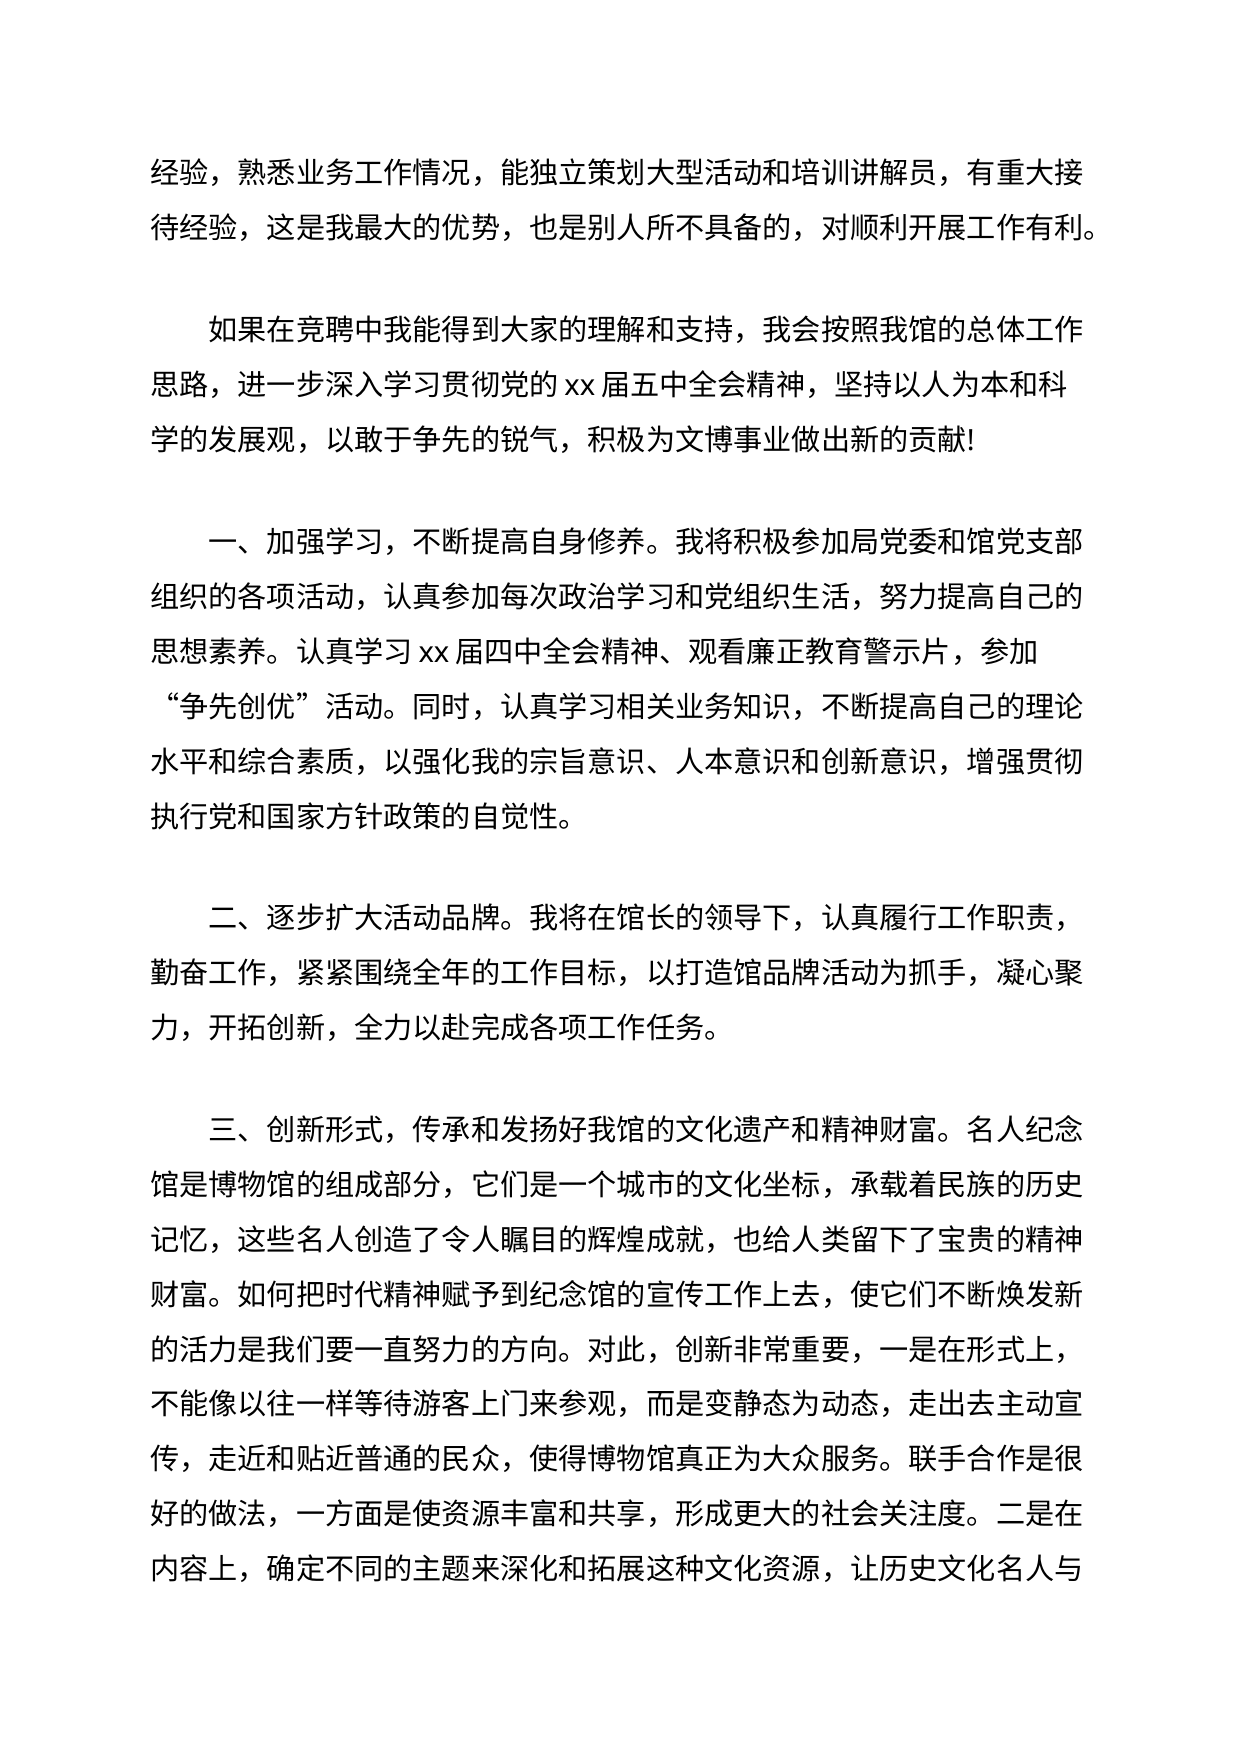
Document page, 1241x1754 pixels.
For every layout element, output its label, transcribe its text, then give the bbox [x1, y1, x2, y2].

text 二、逐步扩大活动品牌。我将在馆长的领导下，认真履行工作职责，勤奋工作，紧紧围绕全年的工作目标，以打造馆品牌活动为抓手，凝心聚力，开拓创新，全力以赴完成各项工作任务。 [150, 895, 1090, 1047]
text 一、加强学习，不断提高自身修养。我将积极参加局党委和馆党支部组织的各项活动，认真参加每次政治学习和党组织生活，努力提高自己的思想素养。认真学习xx届四中全会精神、观看廉正教育警示片，参加“争先创优”活动。同时，认真学习相关业务知识，不断提高自己的理论水平和综合素质，以强化我的宗旨意识、人本意识和创新意识，增强贯彻执行党和国家方针政策的自觉性。 [150, 518, 1090, 835]
text 如果在竞聘中我能得到大家的理解和支持，我会按照我馆的总体工作思路，进一步深入学习贯彻党的xx届五中全会精神，坚持以人为本和科学的发展观，以敢于争先的锐气，积极为文博事业做出新的贡献! [150, 307, 1090, 459]
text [150, 1106, 1090, 1588]
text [150, 150, 1090, 247]
